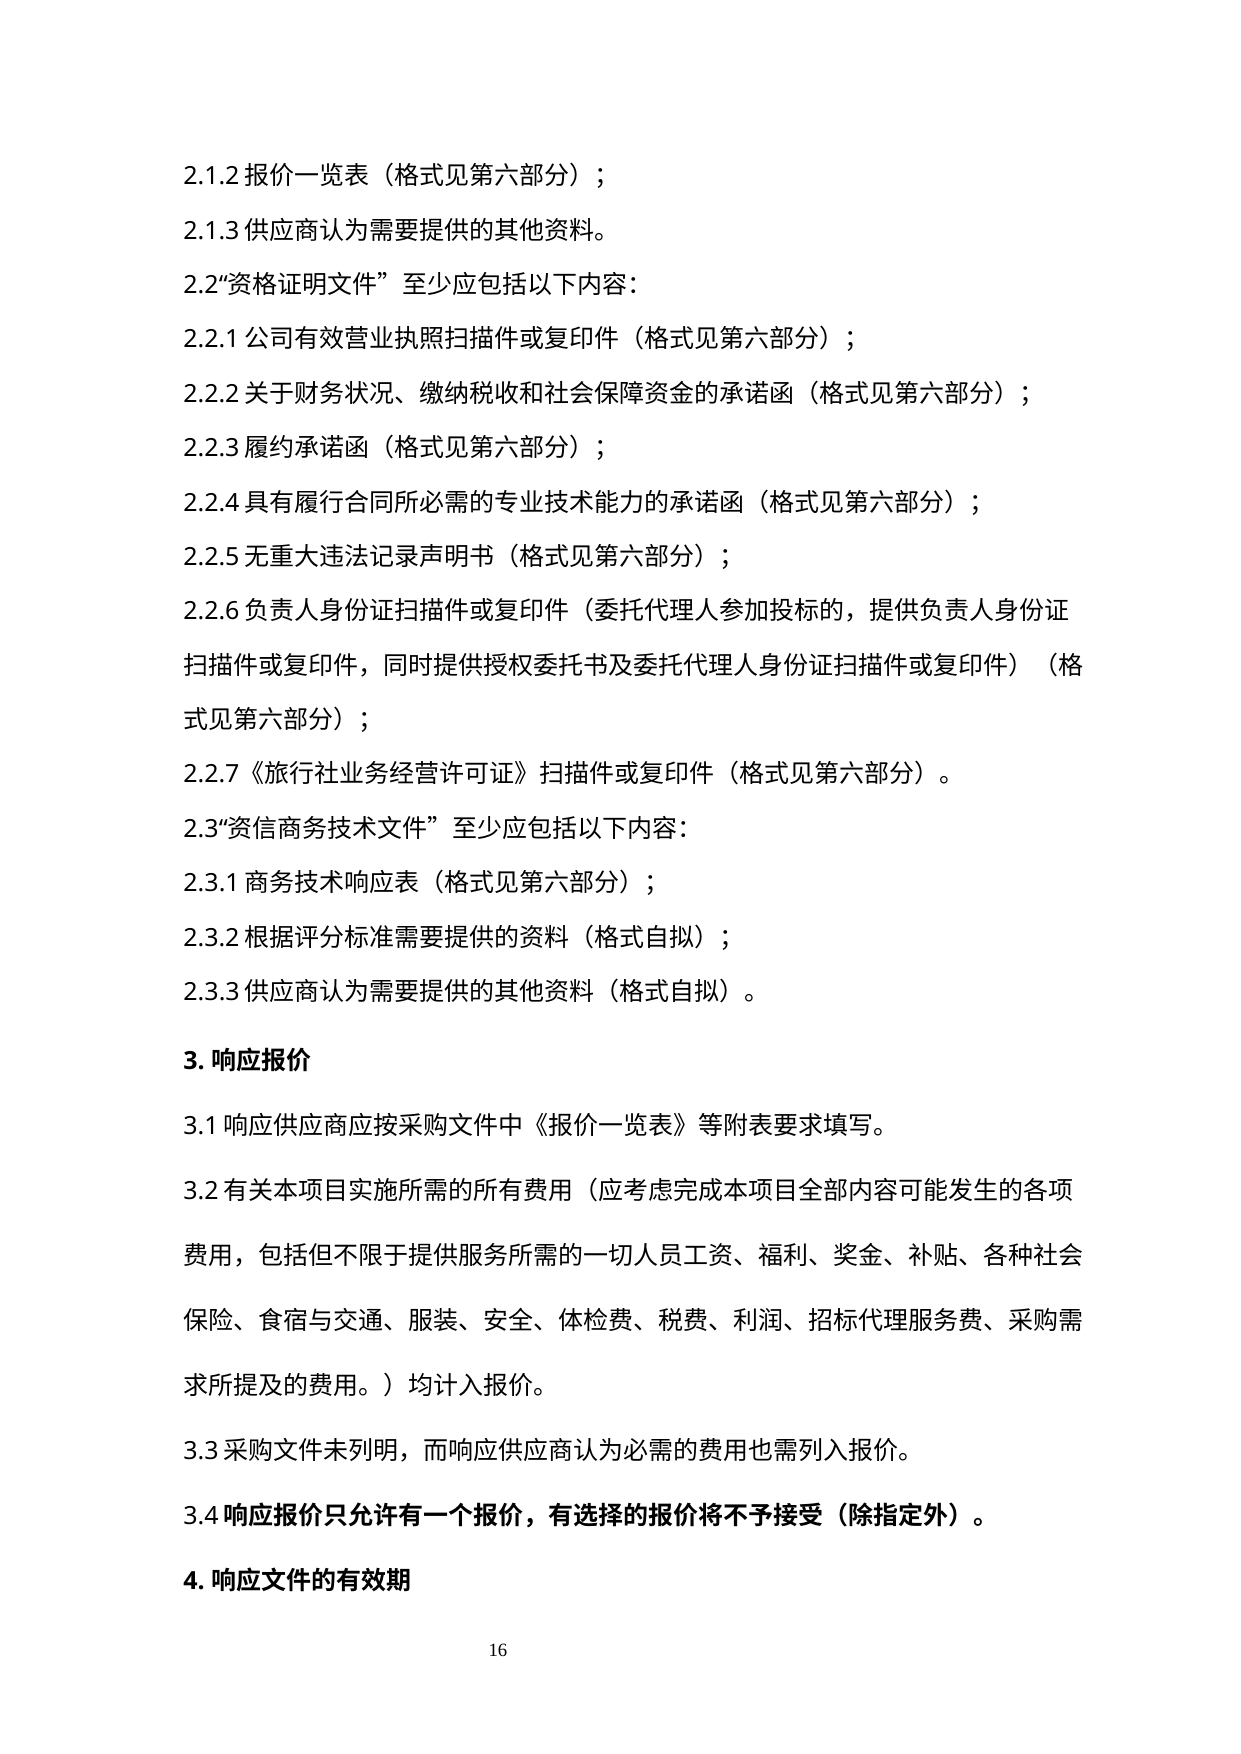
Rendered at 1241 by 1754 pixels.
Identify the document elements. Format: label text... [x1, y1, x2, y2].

text 2.2.7《旅行社业务经营许可证》扫描件或复印件（格式见第六部分）。 [183, 754, 1094, 790]
list 4. 响应文件的有效期 [183, 1546, 1094, 1611]
text 2.3“资信商务技术文件”至少应包括以下内容： [183, 808, 1094, 844]
list 3. 响应报价 [183, 1026, 1094, 1091]
text 2.3.2根据评分标准需要提供的资料（格式自拟）； [183, 917, 1094, 953]
text 2.2“资格证明文件”至少应包括以下内容： [183, 264, 1094, 301]
text 2.3.1商务技术响应表（格式见第六部分）； [183, 863, 1094, 899]
text 3.4响应报价只允许有一个报价，有选择的报价将不予接受（除指定外）。 [183, 1481, 1094, 1546]
text 2.2.3履约承诺函（格式见第六部分）； [183, 428, 1094, 464]
text 2.1.3供应商认为需要提供的其他资料。 [183, 210, 1094, 246]
text 2.2.2关于财务状况、缴纳税收和社会保障资金的承诺函（格式见第六部分）； [183, 373, 1094, 409]
text 2.1.2报价一览表（格式见第六部分）； [183, 156, 1094, 192]
text 2.2.1公司有效营业执照扫描件或复印件（格式见第六部分）； [183, 319, 1094, 355]
text 3.1响应供应商应按采购文件中《报价一览表》等附表要求填写。 [183, 1091, 1094, 1156]
text 2.2.5无重大违法记录声明书（格式见第六部分）； [183, 536, 1094, 573]
text 2.2.4具有履行合同所必需的专业技术能力的承诺函（格式见第六部分）； [183, 482, 1094, 518]
text 2.2.6负责人身份证扫描件或复印件（委托代理人参加投标的，提供负责人身份证扫描件或复印件，同时提供授权委托书及委托代理人身份证扫描件或复印件）（格式见第六部分）； [183, 591, 1094, 736]
text 3.3采购文件未列明，而响应供应商认为必需的费用也需列入报价。 [183, 1416, 1094, 1481]
text 3.2有关本项目实施所需的所有费用（应考虑完成本项目全部内容可能发生的各项费用，包括但不限于提供服务所需的一切人员工资、福利、奖金、补贴、各种社会保险、食宿与交通、服装、安全、体检费、税费、利润、招标代理服务费、采购需求所提及的费用。）均计入报价。 [183, 1156, 1094, 1416]
text 2.3.3供应商认为需要提供的其他资料（格式自拟）。 [183, 971, 1094, 1008]
